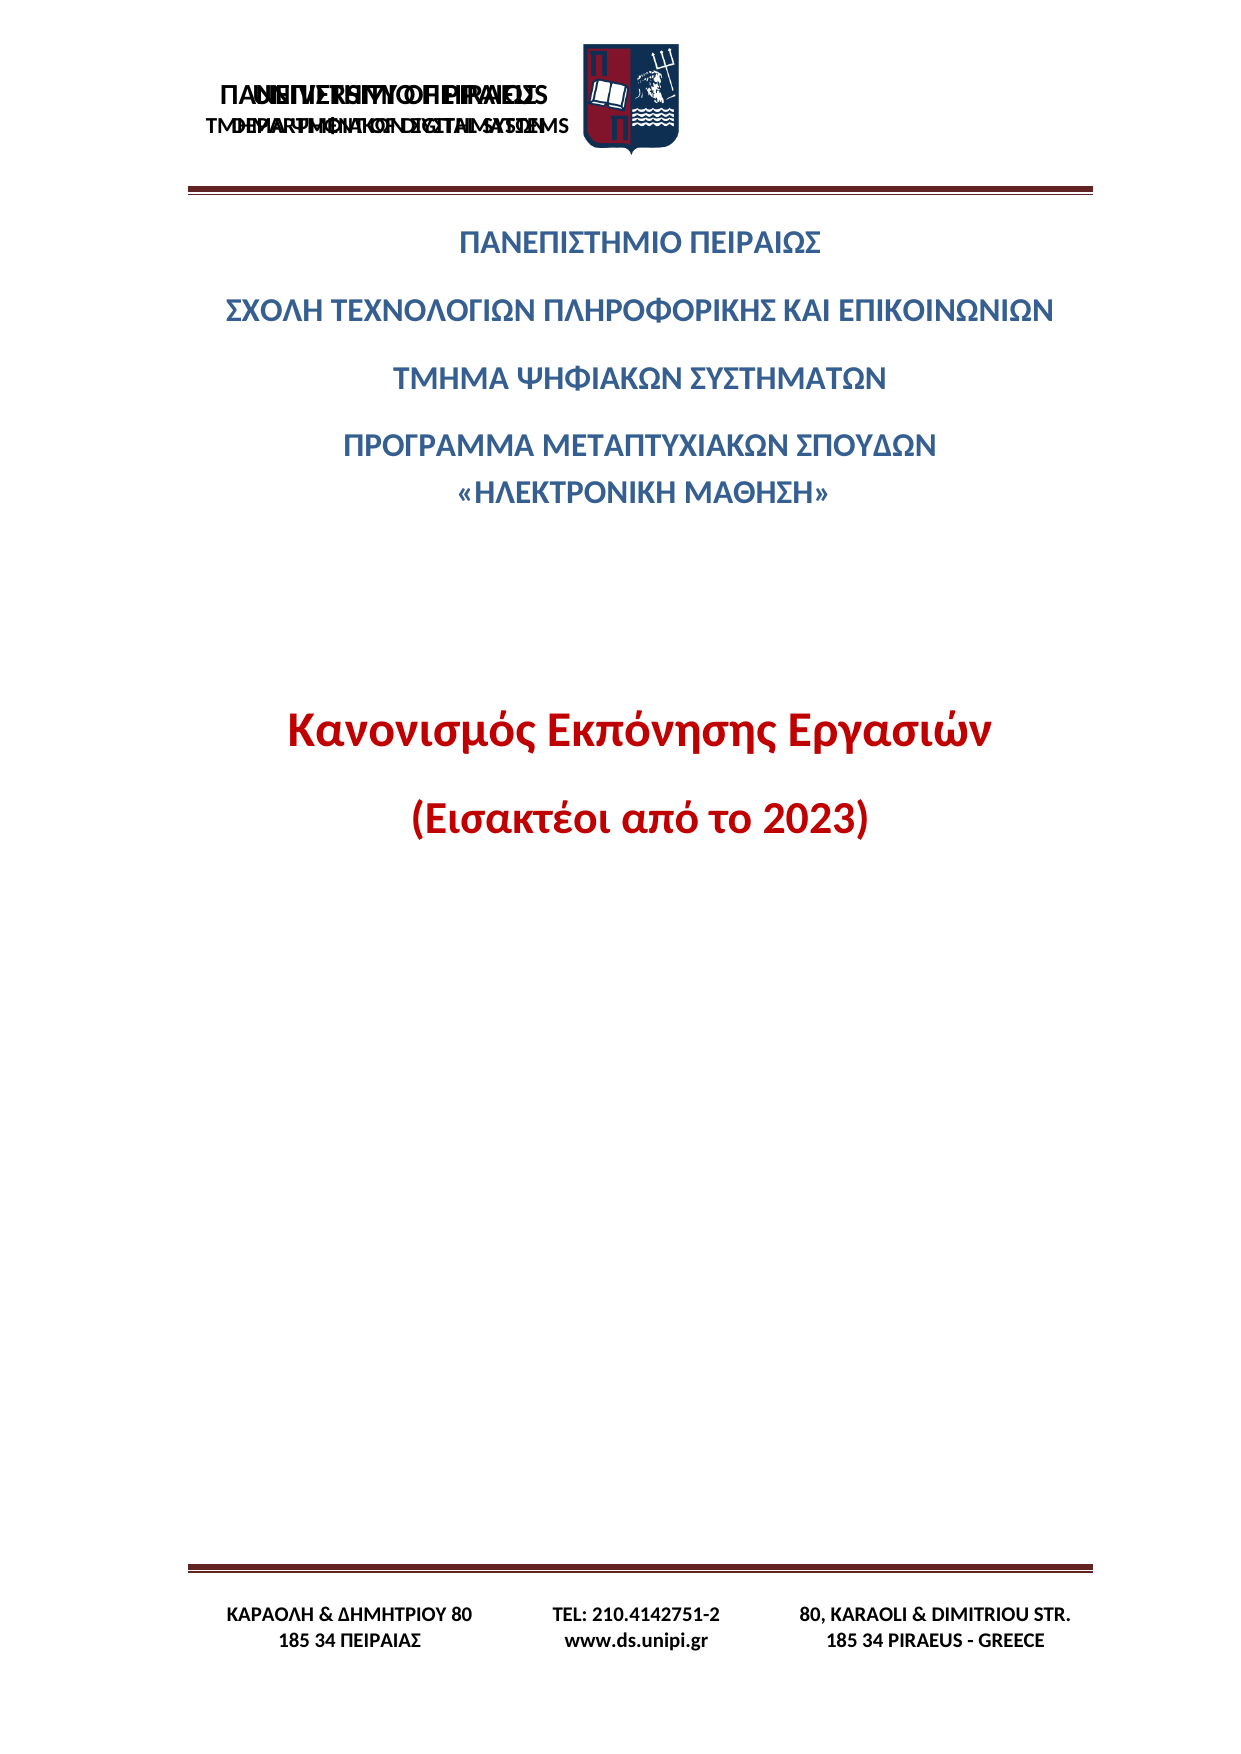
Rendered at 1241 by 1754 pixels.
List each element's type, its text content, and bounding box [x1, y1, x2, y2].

picture [571, 39, 689, 157]
text ΣΧΟΛΗ ΤΕΧΝΟΛΟΓΙΩΝ ΠΛΗΡΟΦΟΡΙΚΗΣ ΚΑΙ ΕΠΙΚΟΙΝΩΝΙΩΝ [187, 289, 1093, 330]
text ΤΜΗΜΑ ΨΗΦΙΑΚΩΝ ΣΥΣΤΗΜΑΤΩΝ [187, 357, 1093, 397]
text ΠΑΝΕΠΙΣΤΗΜΙΟ ΠΕΙΡΑΙΩΣ [187, 222, 1093, 262]
text ΠΡΟΓΡΑΜΜΑ ΜΕΤΑΠΤΥΧΙΑΚΩΝ ΣΠΟΥΔΩΝ «ΗΛΕΚΤΡΟΝΙΚΗ ΜΑΘΗΣΗ» [187, 424, 1093, 512]
text Κανονισμός Εκπόνησης Εργασιών [187, 698, 1093, 759]
text (Εισακτέοι από το 2023) [187, 789, 1093, 845]
